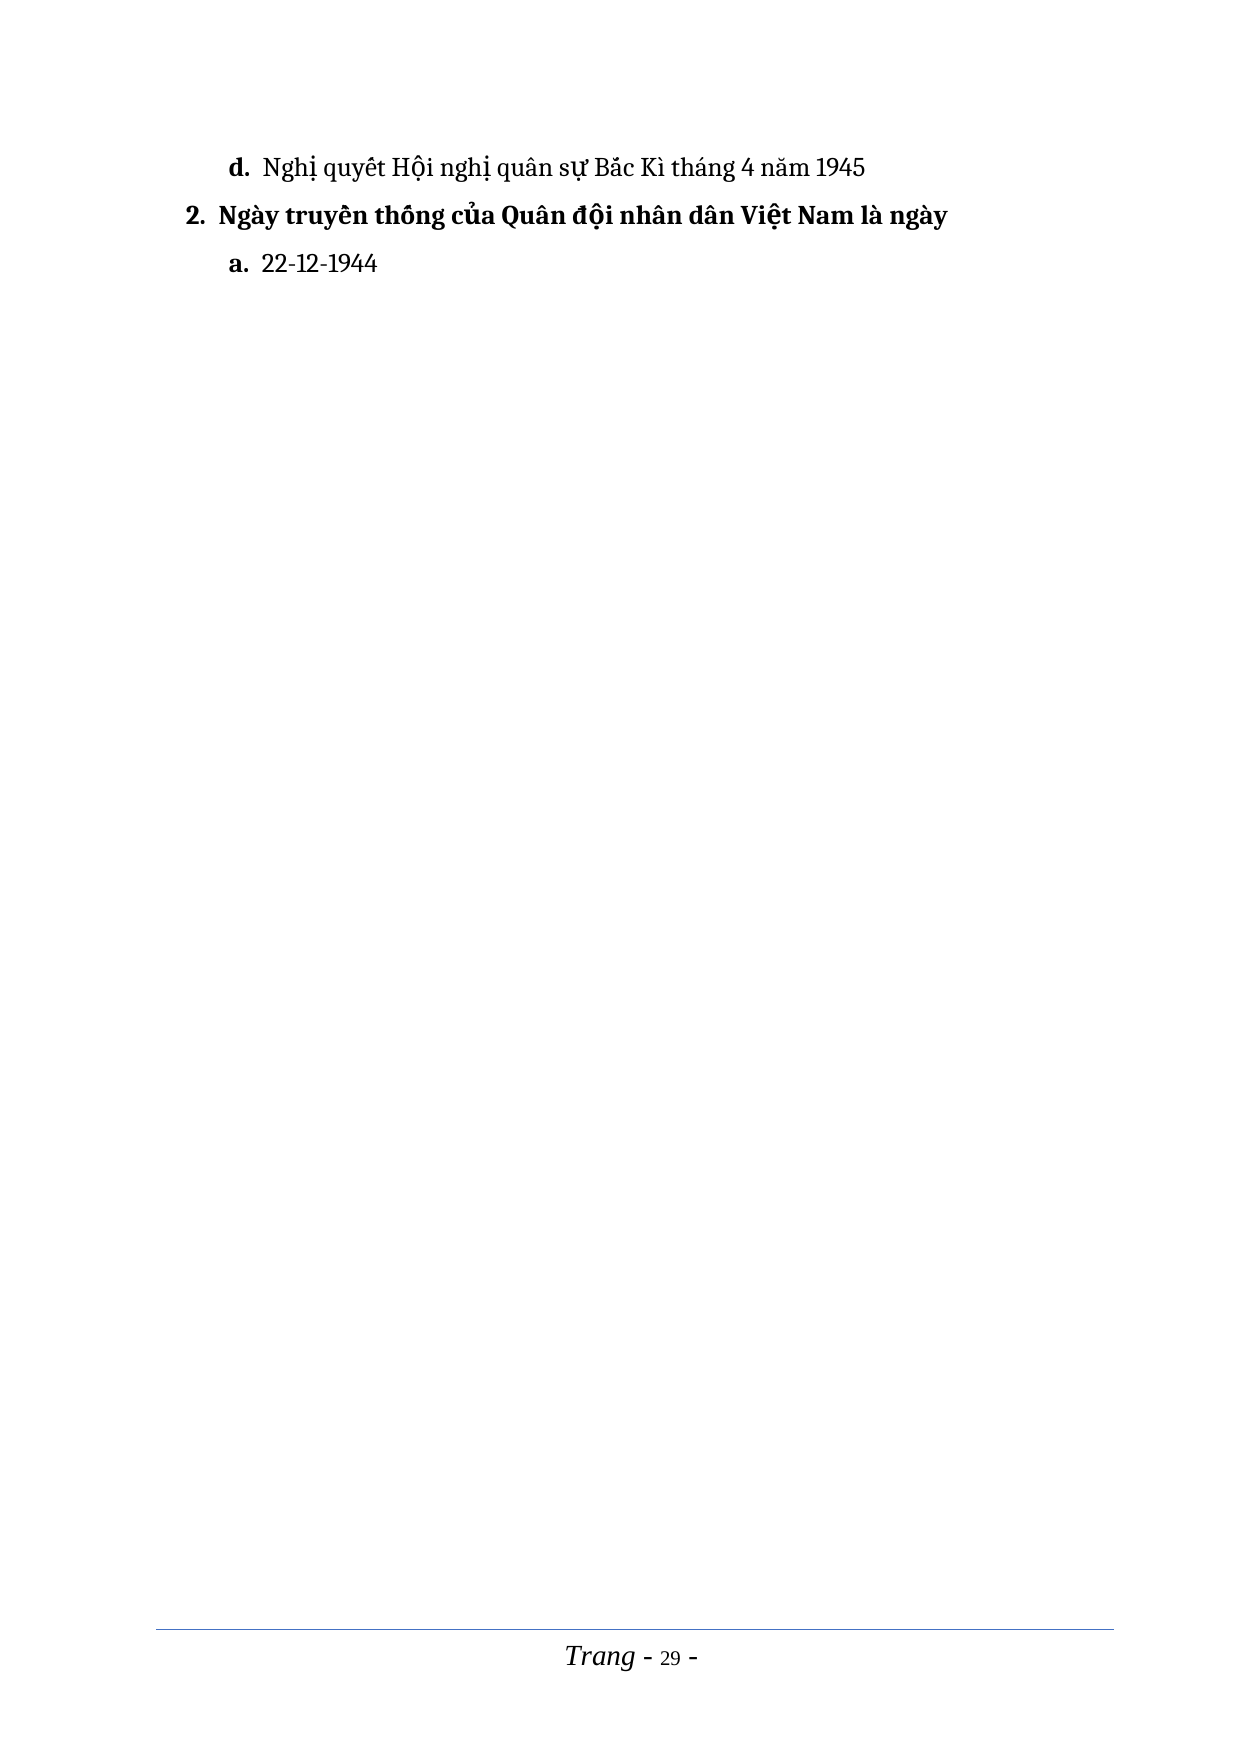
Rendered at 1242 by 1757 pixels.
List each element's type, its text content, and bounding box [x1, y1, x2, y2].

text d. Nghị quyết Hội nghị quân sự Bắc Kì tháng 4 năm 1945 [228, 152, 1135, 183]
text 2. Ngày truyền thống của Quân đội nhân dân Việt Nam là ngày [165, 200, 968, 231]
text a. 22-12-1944 [228, 248, 1135, 279]
